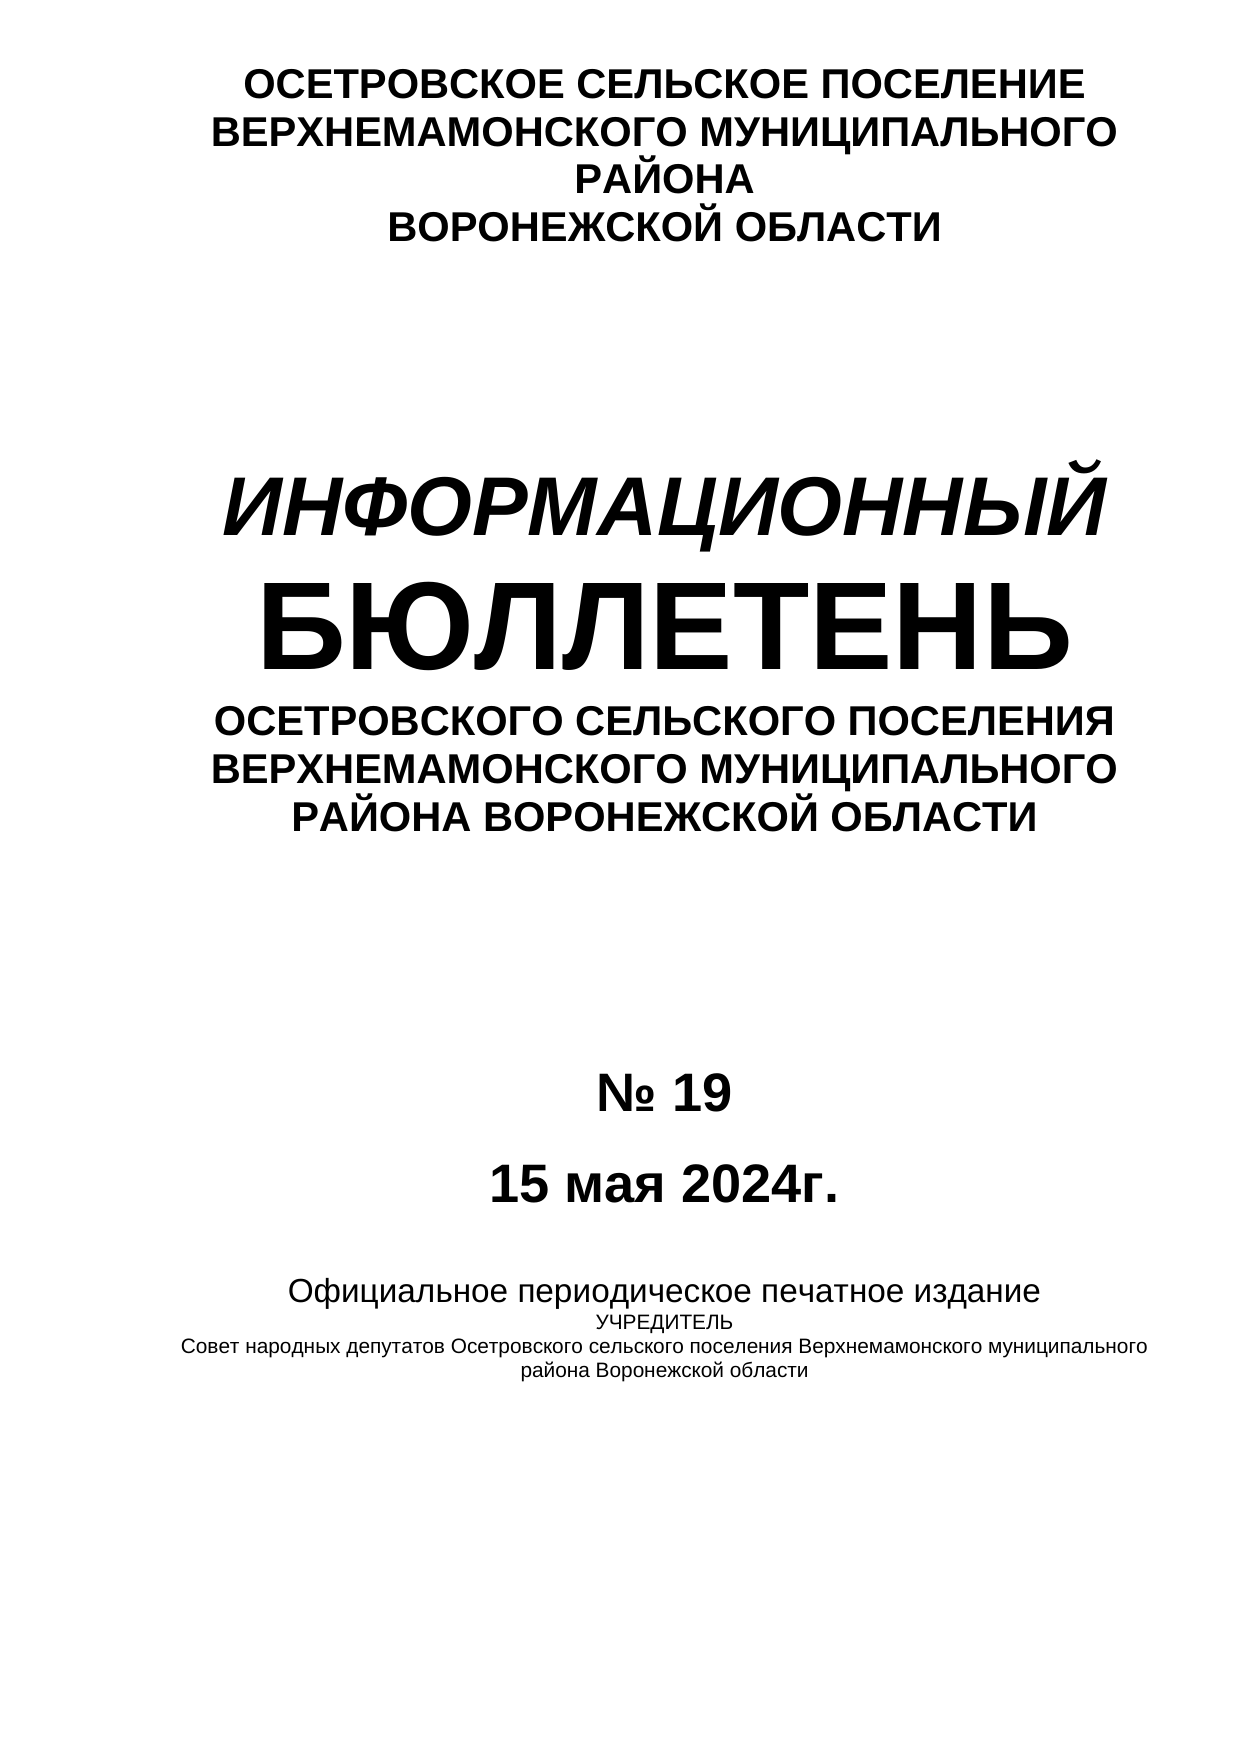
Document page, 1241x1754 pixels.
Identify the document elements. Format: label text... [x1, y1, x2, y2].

text ОСЕТРОВСКОЕ СЕЛЬСКОЕ ПОСЕЛЕНИЕ [177, 59, 1152, 107]
text БЮЛЛЕТЕНЬ [177, 553, 1152, 696]
text 15 мая 2024г. [177, 1152, 1152, 1214]
text ВОРОНЕЖСКОЙ ОБЛАСТИ [177, 203, 1152, 251]
text ВЕРХНЕМАМОНСКОГО МУНИЦИПАЛЬНОГО РАЙОНА [177, 107, 1152, 203]
text ИНФОРМАЦИОННЫЙ [177, 457, 1152, 553]
text Совет народных депутатов Осетровского сельского поселения Верхнемамонского муниципального района Воронежской области [177, 1334, 1152, 1382]
text Официальное периодическое печатное издание [177, 1271, 1152, 1310]
text № 19 [177, 1061, 1152, 1123]
text ОСЕТРОВСКОГО СЕЛЬСКОГО ПОСЕЛЕНИЯ ВЕРХНЕМАМОНСКОГО МУНИЦИПАЛЬНОГО РАЙОНА ВОРОНЕЖСКОЙ ОБЛАСТИ [177, 696, 1152, 840]
text УЧРЕДИТЕЛЬ [177, 1310, 1152, 1334]
